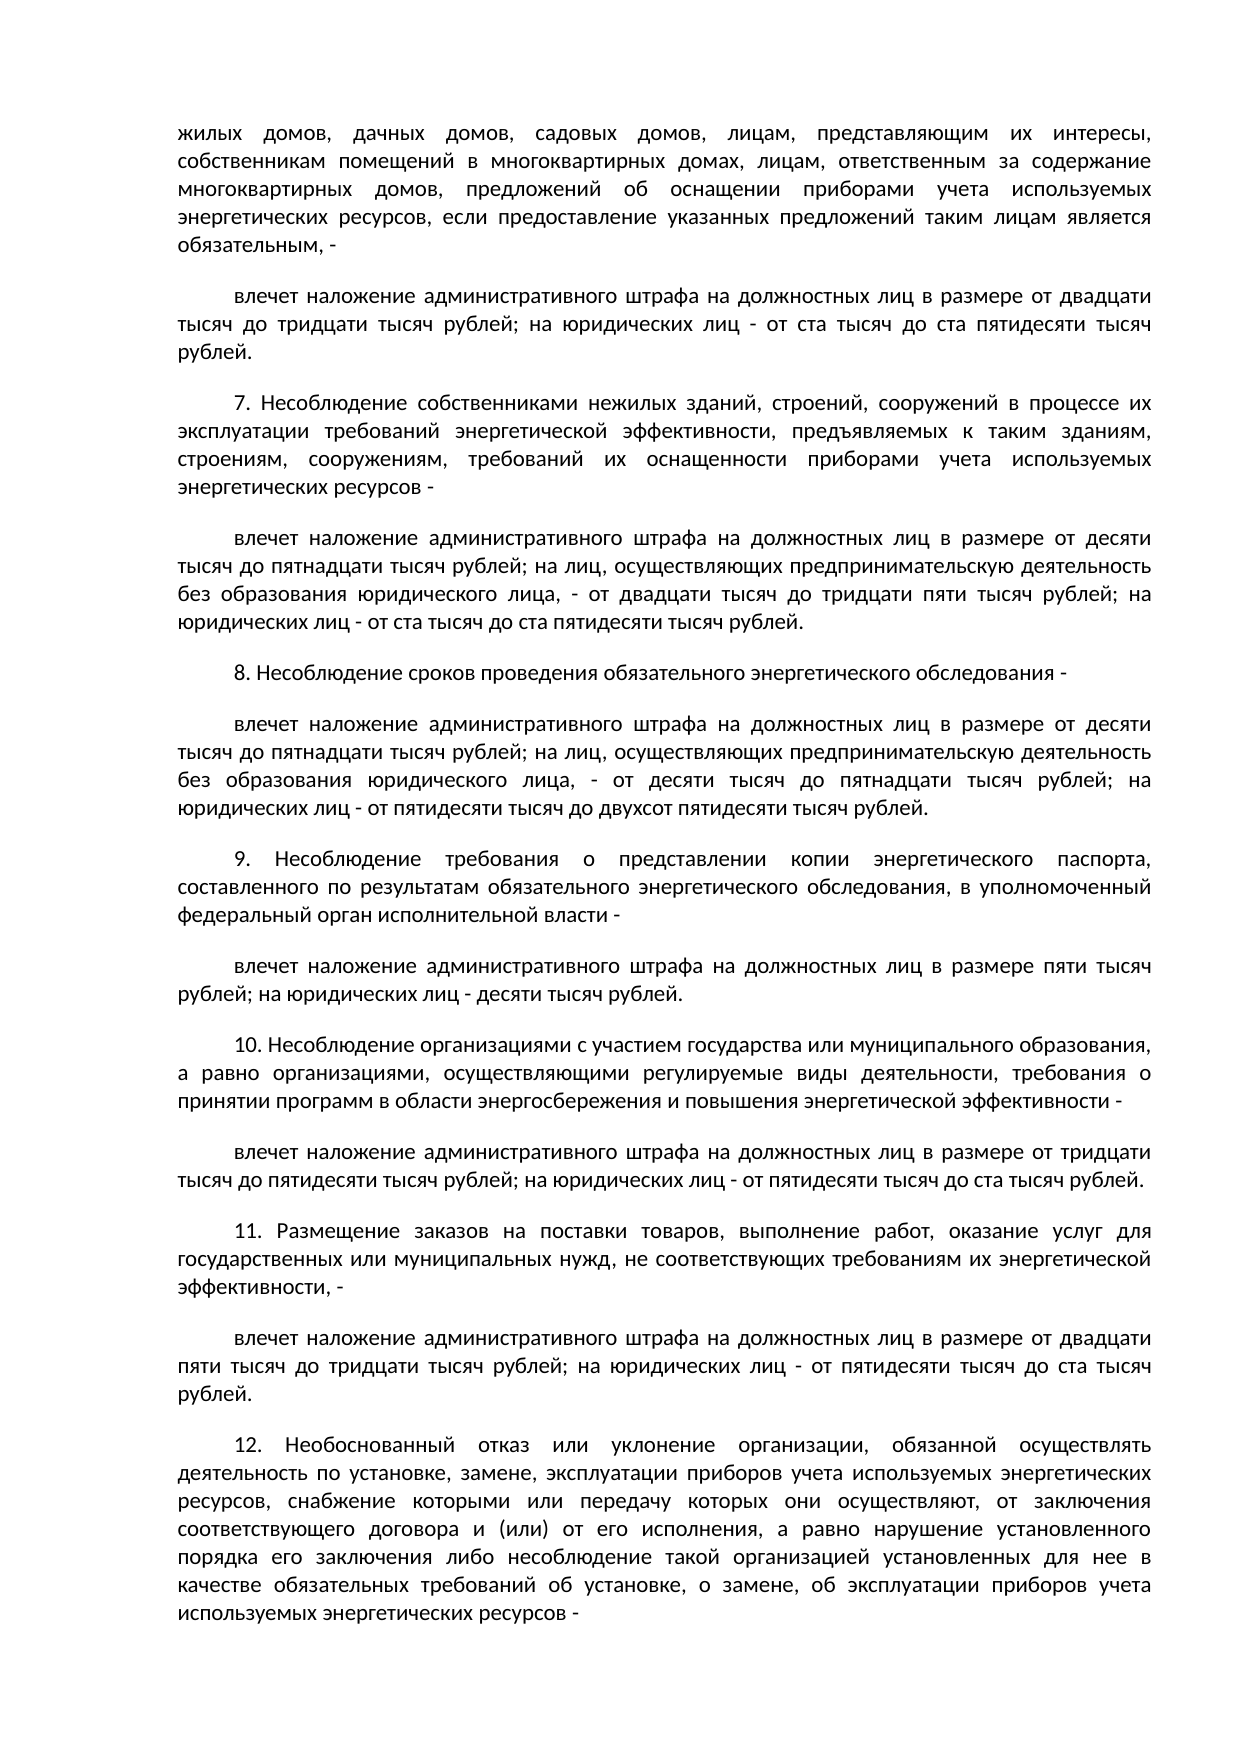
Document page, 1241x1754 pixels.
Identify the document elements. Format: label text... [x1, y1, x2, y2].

text влечет наложение административного штрафа на должностных лиц в размере от десяти тысяч до пятнадцати тысяч рублей; на лиц, осуществляющих предпринимательскую деятельность без образования юридического лица, - от двадцати тысяч до тридцати пяти тысяч рублей; на юридических лиц - от ста тысяч до ста пятидесяти тысяч рублей. [177, 523, 1152, 635]
text 8. Несоблюдение сроков проведения обязательного энергетического обследования - [177, 658, 1152, 686]
text 9. Несоблюдение требования о представлении копии энергетического паспорта, составленного по результатам обязательного энергетического обследования, в уполномоченный федеральный орган исполнительной власти - [177, 844, 1152, 928]
text влечет наложение административного штрафа на должностных лиц в размере пяти тысяч рублей; на юридических лиц - десяти тысяч рублей. [177, 951, 1152, 1007]
text 10. Несоблюдение организациями с участием государства или муниципального образования, а равно организациями, осуществляющими регулируемые виды деятельности, требования о принятии программ в области энергосбережения и повышения энергетической эффективности - [177, 1030, 1152, 1114]
text влечет наложение административного штрафа на должностных лиц в размере от двадцати тысяч до тридцати тысяч рублей; на юридических лиц - от ста тысяч до ста пятидесяти тысяч рублей. [177, 281, 1152, 365]
text влечет наложение административного штрафа на должностных лиц в размере от десяти тысяч до пятнадцати тысяч рублей; на лиц, осуществляющих предпринимательскую деятельность без образования юридического лица, - от десяти тысяч до пятнадцати тысяч рублей; на юридических лиц - от пятидесяти тысяч до двухсот пятидесяти тысяч рублей. [177, 709, 1152, 821]
text 11. Размещение заказов на поставки товаров, выполнение работ, оказание услуг для государственных или муниципальных нужд, не соответствующих требованиям их энергетической эффективности, - [177, 1216, 1152, 1300]
text 7. Несоблюдение собственниками нежилых зданий, строений, сооружений в процессе их эксплуатации требований энергетической эффективности, предъявляемых к таким зданиям, строениям, сооружениям, требований их оснащенности приборами учета используемых энергетических ресурсов - [177, 388, 1152, 500]
text влечет наложение административного штрафа на должностных лиц в размере от двадцати пяти тысяч до тридцати тысяч рублей; на юридических лиц - от пятидесяти тысяч до ста тысяч рублей. [177, 1323, 1152, 1407]
text 12. Необоснованный отказ или уклонение организации, обязанной осуществлять деятельность по установке, замене, эксплуатации приборов учета используемых энергетических ресурсов, снабжение которыми или передачу которых они осуществляют, от заключения соответствующего договора и (или) от его исполнения, а равно нарушение установленного порядка его заключения либо несоблюдение такой организацией установленных для нее в качестве обязательных требований об установке, о замене, об эксплуатации приборов учета используемых энергетических ресурсов - [177, 1430, 1152, 1626]
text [177, 118, 1152, 258]
text влечет наложение административного штрафа на должностных лиц в размере от тридцати тысяч до пятидесяти тысяч рублей; на юридических лиц - от пятидесяти тысяч до ста тысяч рублей. [177, 1137, 1152, 1193]
